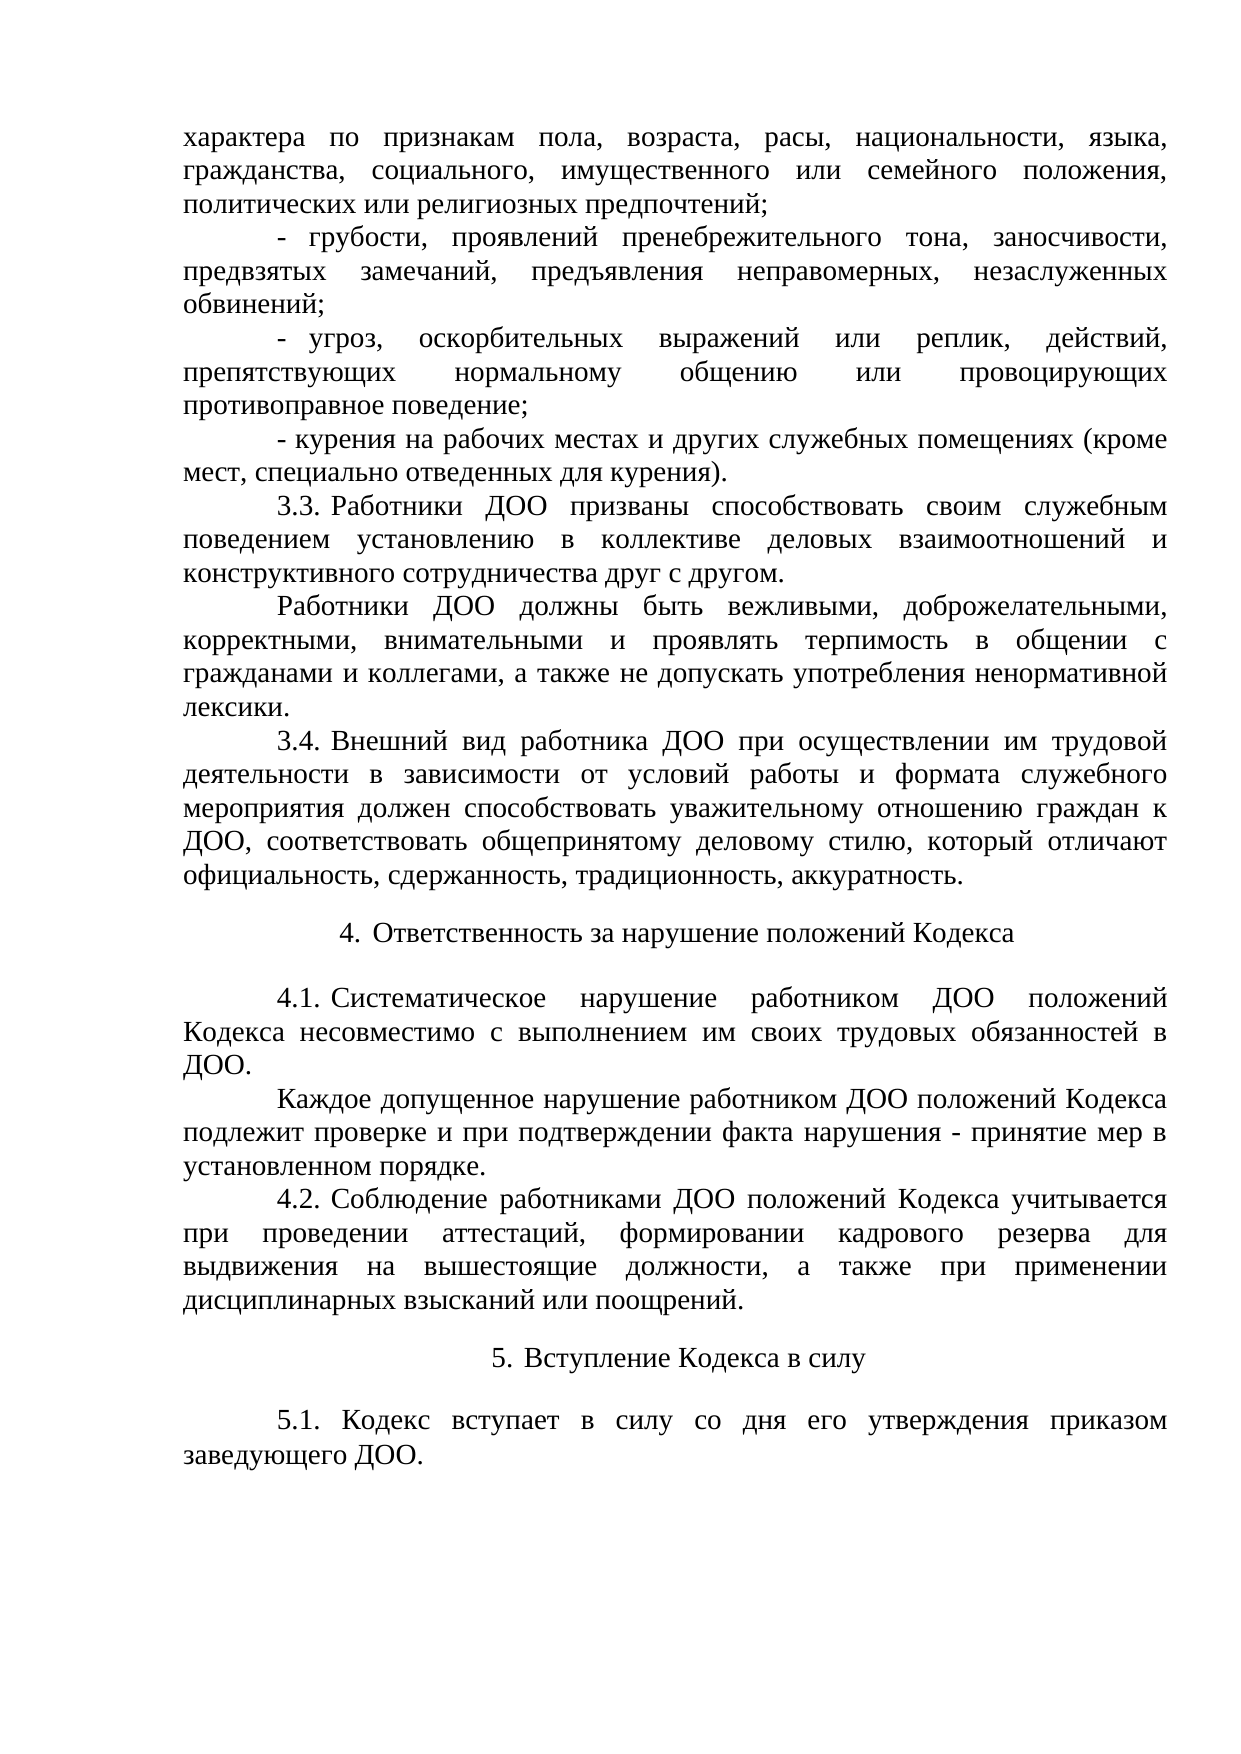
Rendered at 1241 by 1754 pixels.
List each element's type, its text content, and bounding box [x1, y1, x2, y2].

text Работники ДОО должны быть вежливыми, доброжелательными, корректными, внимательными и проявлять терпимость в общении с гражданами и коллегами, а также не допускать употребления ненормативной лексики. [183, 589, 1168, 723]
list Работники ДОО призваны способствовать своим служебным поведением установлению в коллективе деловых взаимоотношений и конструктивного сотрудничества друг с другом. [183, 488, 1168, 589]
list грубости, проявлений пренебрежительного тона, заносчивости, предвзятых замечаний, предъявления неправомерных, незаслуженных обвинений; [183, 220, 1168, 321]
list Вступление Кодекса в силу [491, 1344, 1168, 1374]
list Внешний вид работника ДОО при осуществлении им трудовой деятельности в зависимости от условий работы и формата служебного мероприятия должен способствовать уважительному отношению граждан к ДОО, соответствовать общепринятому деловому стилю, который отличают официальность, сдержанность, традиционность, аккуратность. [183, 723, 1168, 891]
text Каждое допущенное нарушение работником ДОО положений Кодекса подлежит проверке и при подтверждении факта нарушения - принятие мер в установленном порядке. [183, 1081, 1168, 1182]
list Систематическое нарушение работником ДОО положений Кодекса несовместимо с выполнением им своих трудовых обязанностей в ДОО. [183, 981, 1168, 1081]
list курения на рабочих местах и других служебных помещениях (кроме мест, специально отведенных для курения). [183, 421, 1168, 488]
list Ответственность за нарушение положений Кодекса [339, 919, 1168, 948]
text 5.1. Кодекс вступает в силу со дня его утверждения приказом заведующего ДОО. [183, 1402, 1168, 1472]
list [183, 119, 1168, 220]
list Соблюдение работниками ДОО положений Кодекса учитывается при проведении аттестаций, формировании кадрового резерва для выдвижения на вышестоящие должности, а также при применении дисциплинарных взысканий или поощрений. [183, 1182, 1168, 1316]
list угроз, оскорбительных выражений или реплик, действий, препятствующих нормальному общению или провоцирующих противоправное поведение; [183, 321, 1168, 421]
